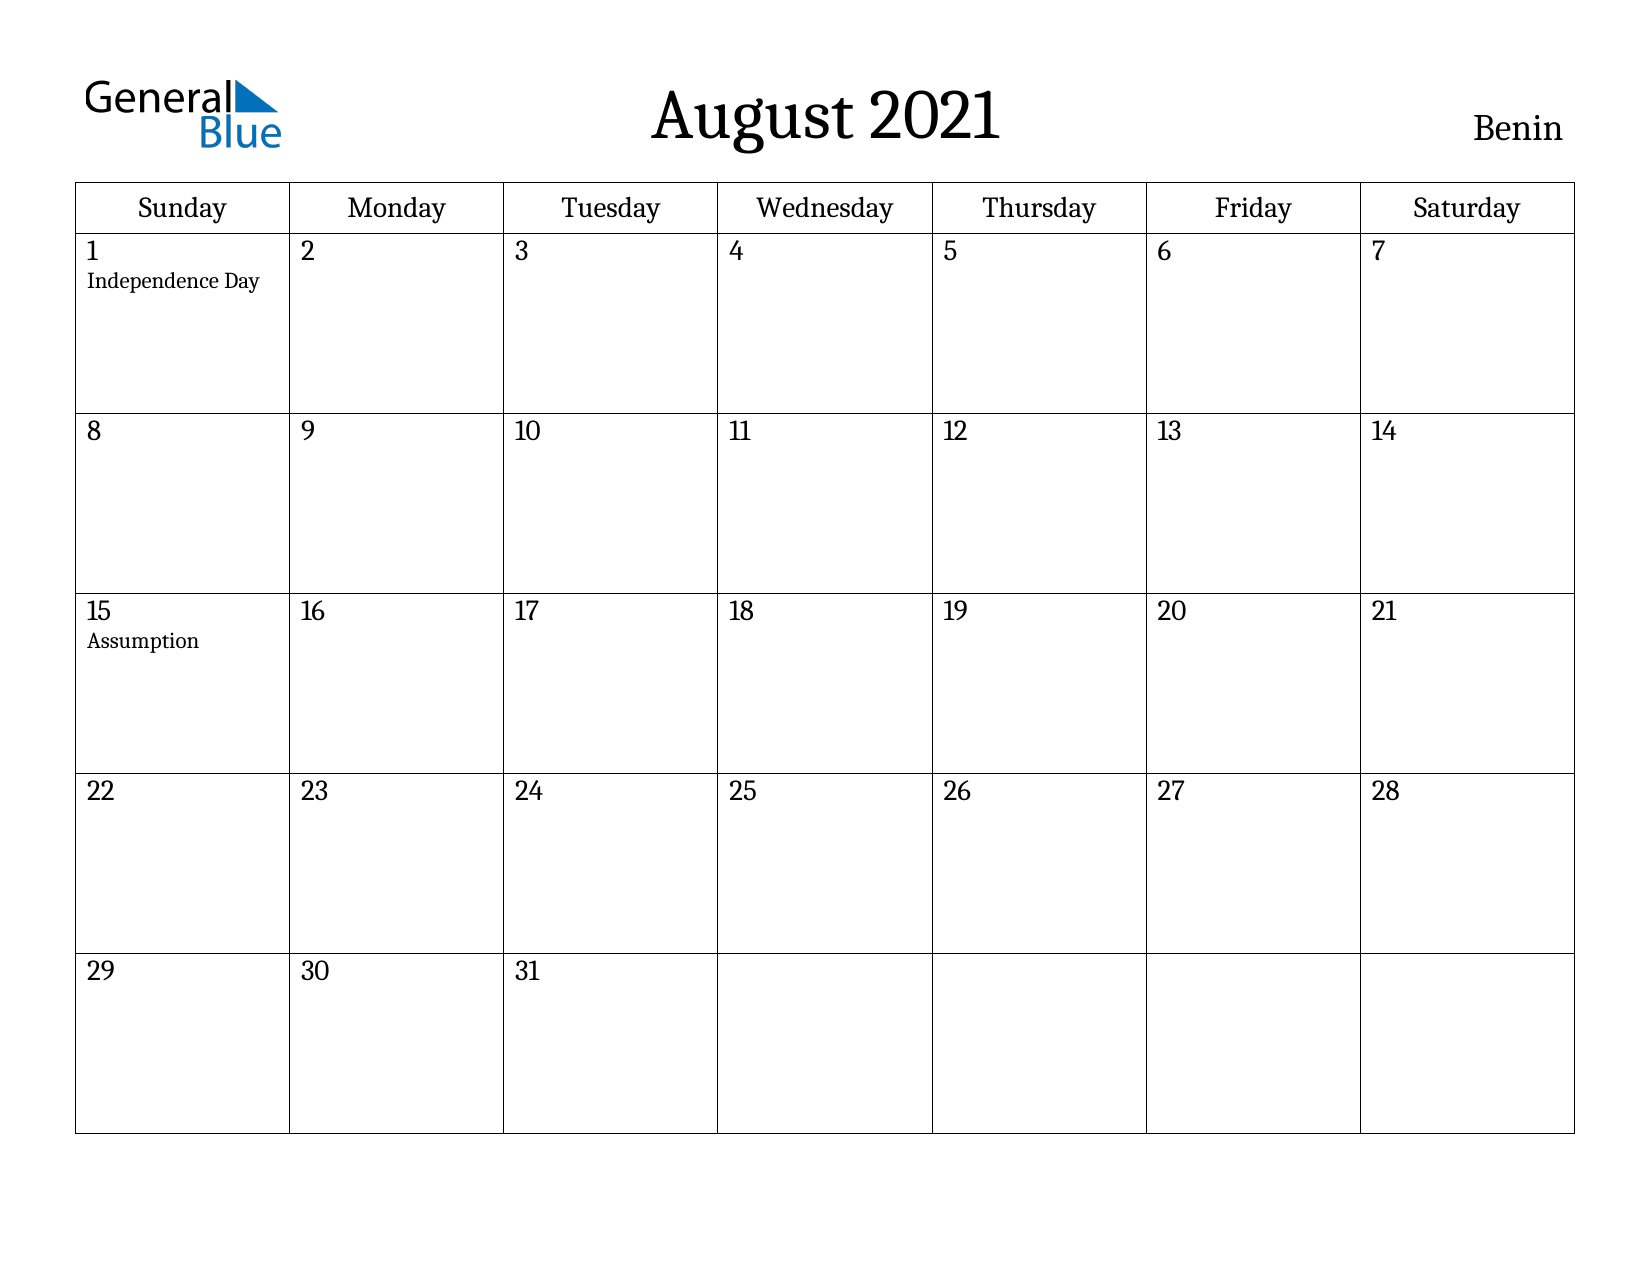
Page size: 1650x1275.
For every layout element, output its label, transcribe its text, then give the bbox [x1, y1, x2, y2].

table_cell [1361, 954, 1574, 987]
table_cell [933, 627, 1146, 773]
table_cell Saturday [1361, 183, 1574, 233]
table_cell [1147, 954, 1360, 987]
table_cell 28 [1361, 774, 1574, 807]
table_cell [290, 988, 503, 1133]
table_cell [290, 627, 503, 773]
table_cell 31 [504, 954, 717, 987]
table_cell [290, 448, 503, 593]
table_cell Independence Day [76, 267, 289, 413]
table_cell [933, 954, 1146, 987]
table_cell [1361, 808, 1574, 953]
table_cell [76, 988, 289, 1133]
table_cell [1361, 448, 1574, 593]
table_cell [1147, 808, 1360, 953]
table_cell 2 [290, 234, 503, 267]
table_cell Friday [1147, 183, 1360, 233]
picture [86, 80, 281, 148]
table_header Benin [1146, 75, 1574, 182]
table_cell [933, 808, 1146, 953]
table_cell 27 [1147, 774, 1360, 807]
table_cell [1147, 267, 1360, 413]
table_cell Thursday [933, 183, 1146, 233]
table_cell 6 [1147, 234, 1360, 267]
table_cell [504, 808, 717, 953]
table_cell 25 [718, 774, 932, 807]
table_header August 2021 [504, 75, 1146, 182]
table_cell 10 [504, 414, 717, 447]
table_cell 30 [290, 954, 503, 987]
table_cell 8 [76, 414, 289, 447]
table_cell [718, 988, 932, 1133]
table_cell [718, 954, 932, 987]
table_cell 29 [76, 954, 289, 987]
table_cell [718, 627, 932, 773]
table_cell 7 [1361, 234, 1574, 267]
table_cell 17 [504, 594, 717, 627]
table_cell Sunday [76, 183, 289, 233]
table_cell [1147, 988, 1360, 1133]
table_cell 11 [718, 414, 932, 447]
table_cell Assumption [76, 627, 289, 773]
table_cell [1361, 988, 1574, 1133]
table_cell 1 [76, 234, 289, 267]
table_cell [933, 267, 1146, 413]
table_cell [504, 448, 717, 593]
table_cell 23 [290, 774, 503, 807]
table_cell 12 [933, 414, 1146, 447]
table_cell [933, 448, 1146, 593]
table_cell [933, 988, 1146, 1133]
table_cell 13 [1147, 414, 1360, 447]
table_cell 3 [504, 234, 717, 267]
table_cell 20 [1147, 594, 1360, 627]
table_cell 19 [933, 594, 1146, 627]
table_cell [1361, 627, 1574, 773]
table_cell 26 [933, 774, 1146, 807]
table_header [76, 75, 503, 182]
table_cell [76, 808, 289, 953]
table_cell 4 [718, 234, 932, 267]
table_cell Wednesday [718, 183, 932, 233]
table_cell [290, 808, 503, 953]
table_cell 24 [504, 774, 717, 807]
table_cell [1361, 267, 1574, 413]
table_cell Monday [290, 183, 503, 233]
table_cell [718, 448, 932, 593]
table_cell [1147, 627, 1360, 773]
table_cell [504, 627, 717, 773]
table_cell Tuesday [504, 183, 717, 233]
table_cell [1147, 448, 1360, 593]
table_cell [504, 267, 717, 413]
table_cell [290, 267, 503, 413]
table_cell 5 [933, 234, 1146, 267]
table_cell [718, 808, 932, 953]
table_cell 16 [290, 594, 503, 627]
table_cell 22 [76, 774, 289, 807]
table_cell 15 [76, 594, 289, 627]
table_cell [504, 988, 717, 1133]
table_cell [718, 267, 932, 413]
table_cell 9 [290, 414, 503, 447]
table_cell 14 [1361, 414, 1574, 447]
table_cell 21 [1361, 594, 1574, 627]
table_cell [76, 448, 289, 593]
table_cell 18 [718, 594, 932, 627]
